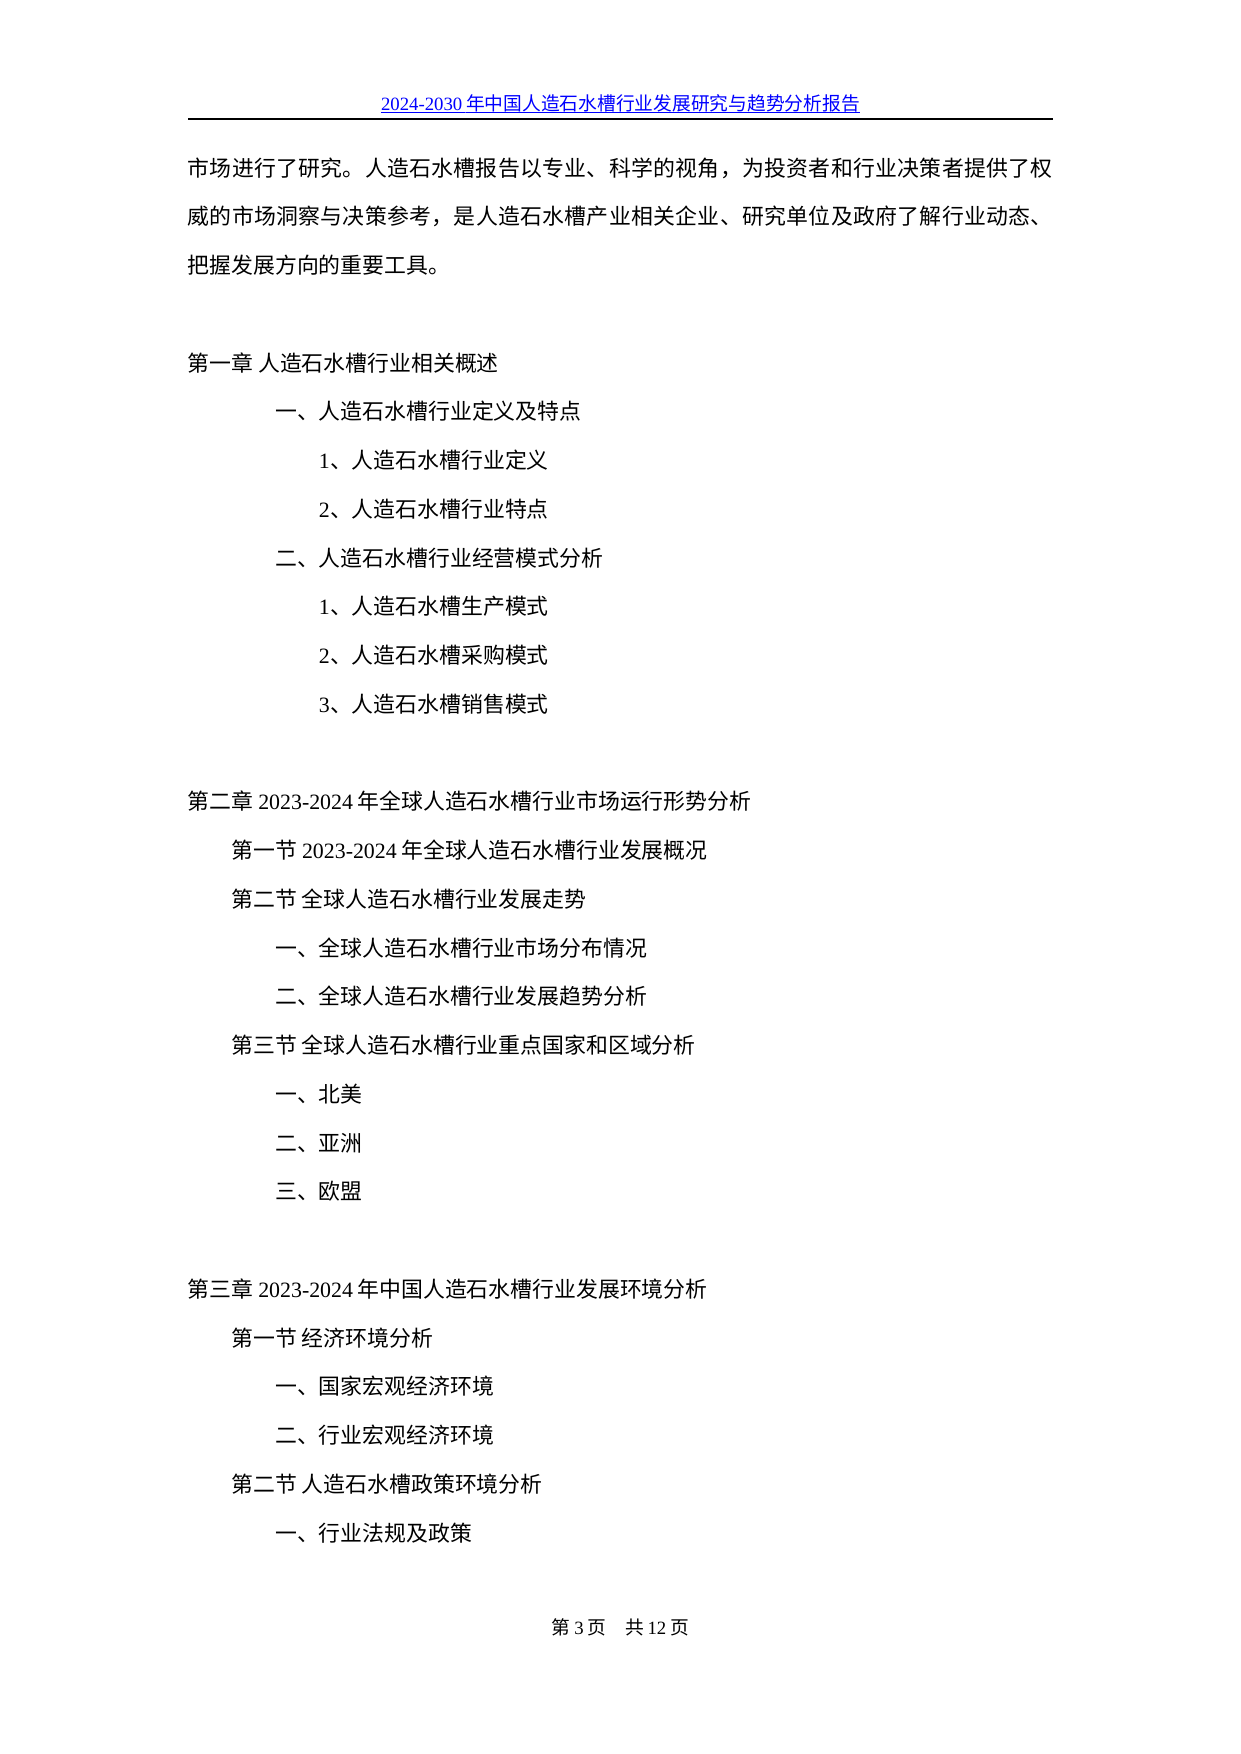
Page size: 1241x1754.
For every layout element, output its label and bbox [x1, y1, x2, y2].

text [187, 150, 1053, 1548]
